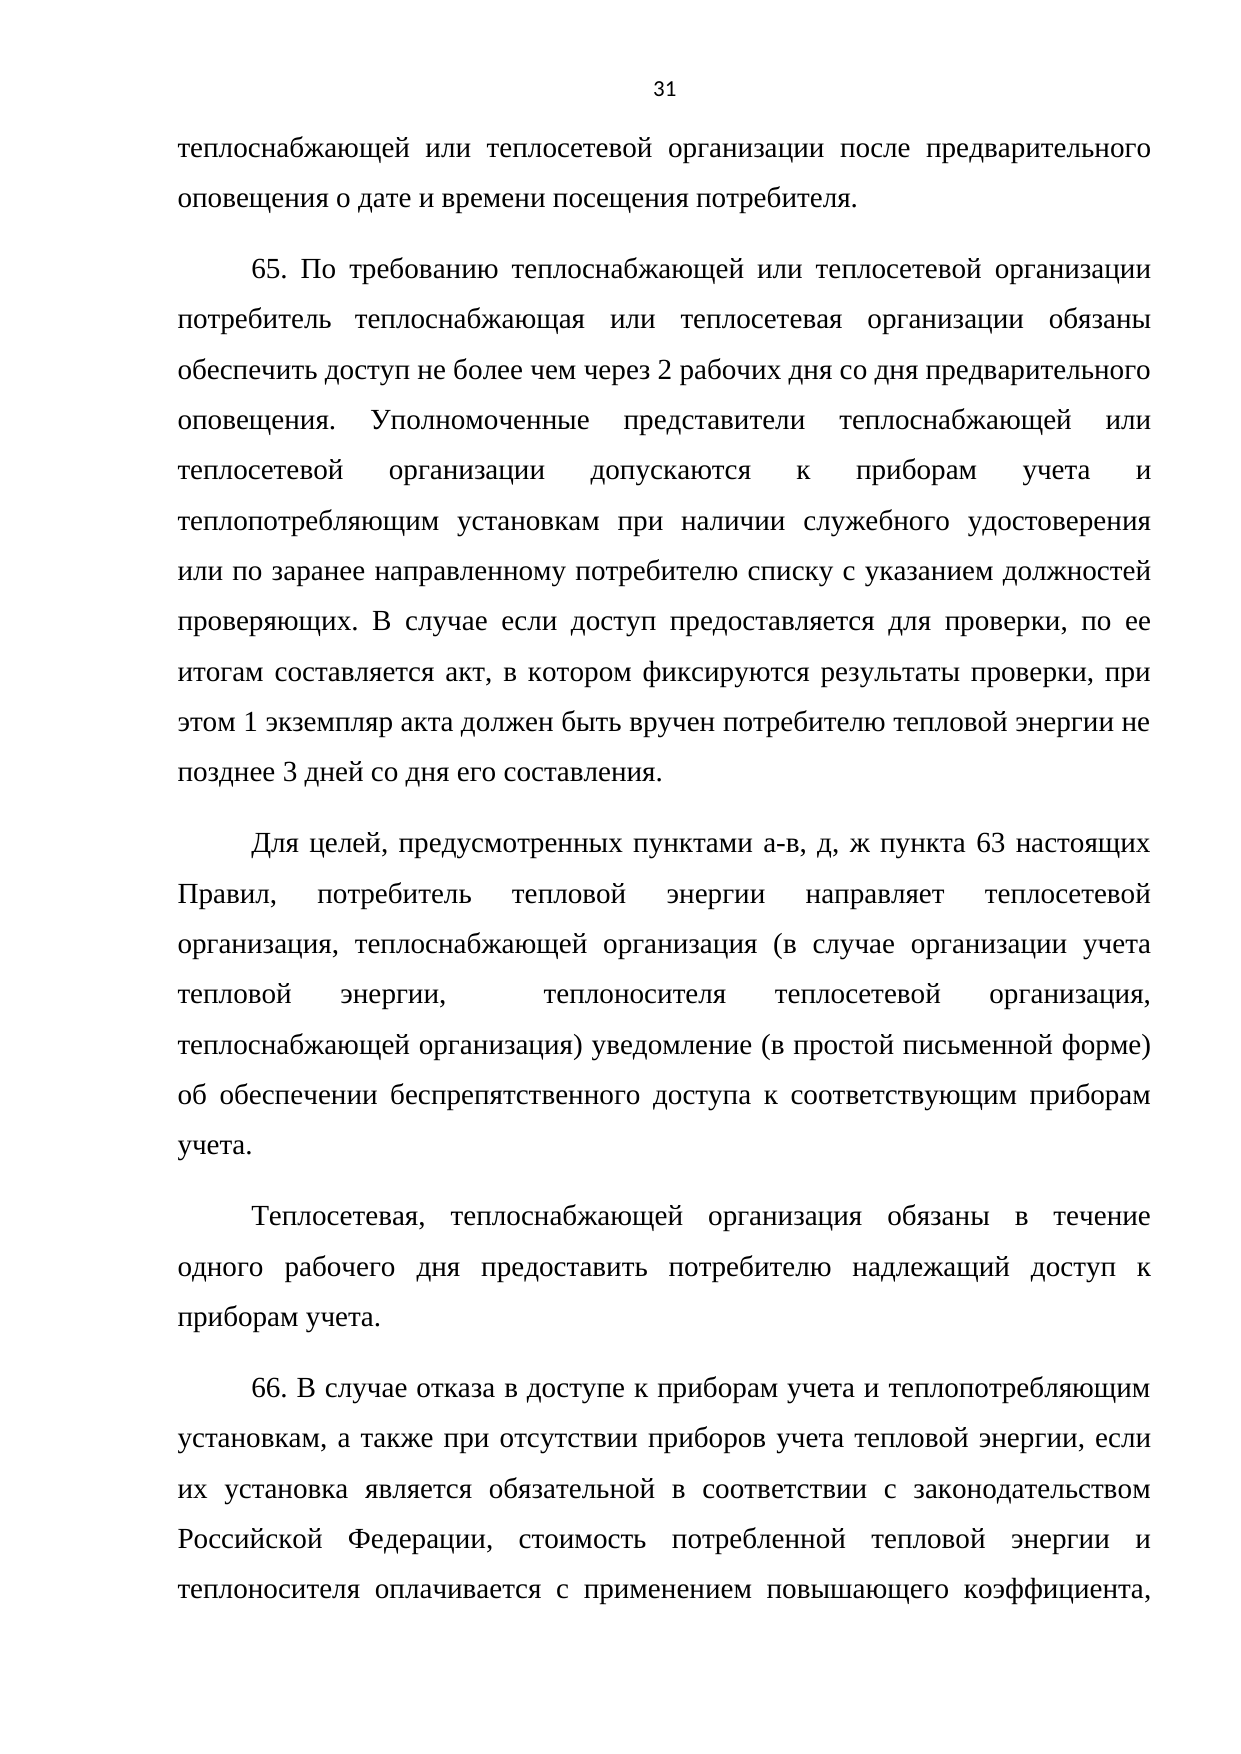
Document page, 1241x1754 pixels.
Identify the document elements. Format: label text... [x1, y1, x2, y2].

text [177, 1370, 1152, 1605]
text Для целей, предусмотренных пунктами а-в, д, ж пункта 63 настоящих Правил, потребитель тепловой энергии направляет теплосетевой организация, теплоснабжающей организация (в случае организации учета тепловой энергии, теплоносителя теплосетевой организация, теплоснабжающей организация) уведомление (в простой письменной форме) об обеспечении беспрепятственного доступа к соответствующим приборам учета. [177, 826, 1152, 1161]
text 65. По требованию теплоснабжающей или теплосетевой организации потребитель теплоснабжающая или теплосетевая организации обязаны обеспечить доступ не более чем через 2 рабочих дня со дня предварительного оповещения. Уполномоченные представители теплоснабжающей или теплосетевой организации допускаются к приборам учета и теплопотребляющим установкам при наличии служебного удостоверения или по заранее направленному потребителю списку с указанием должностей проверяющих. В случае если доступ предоставляется для проверки, по ее итогам составляется акт, в котором фиксируются результаты проверки, при этом 1 экземпляр акта должен быть вручен потребителю тепловой энергии не позднее 3 дней со дня его составления. [177, 251, 1152, 788]
text Теплосетевая, теплоснабжающей организация обязаны в течение одного рабочего дня предоставить потребителю надлежащий доступ к приборам учета. [177, 1198, 1152, 1333]
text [177, 130, 1152, 214]
